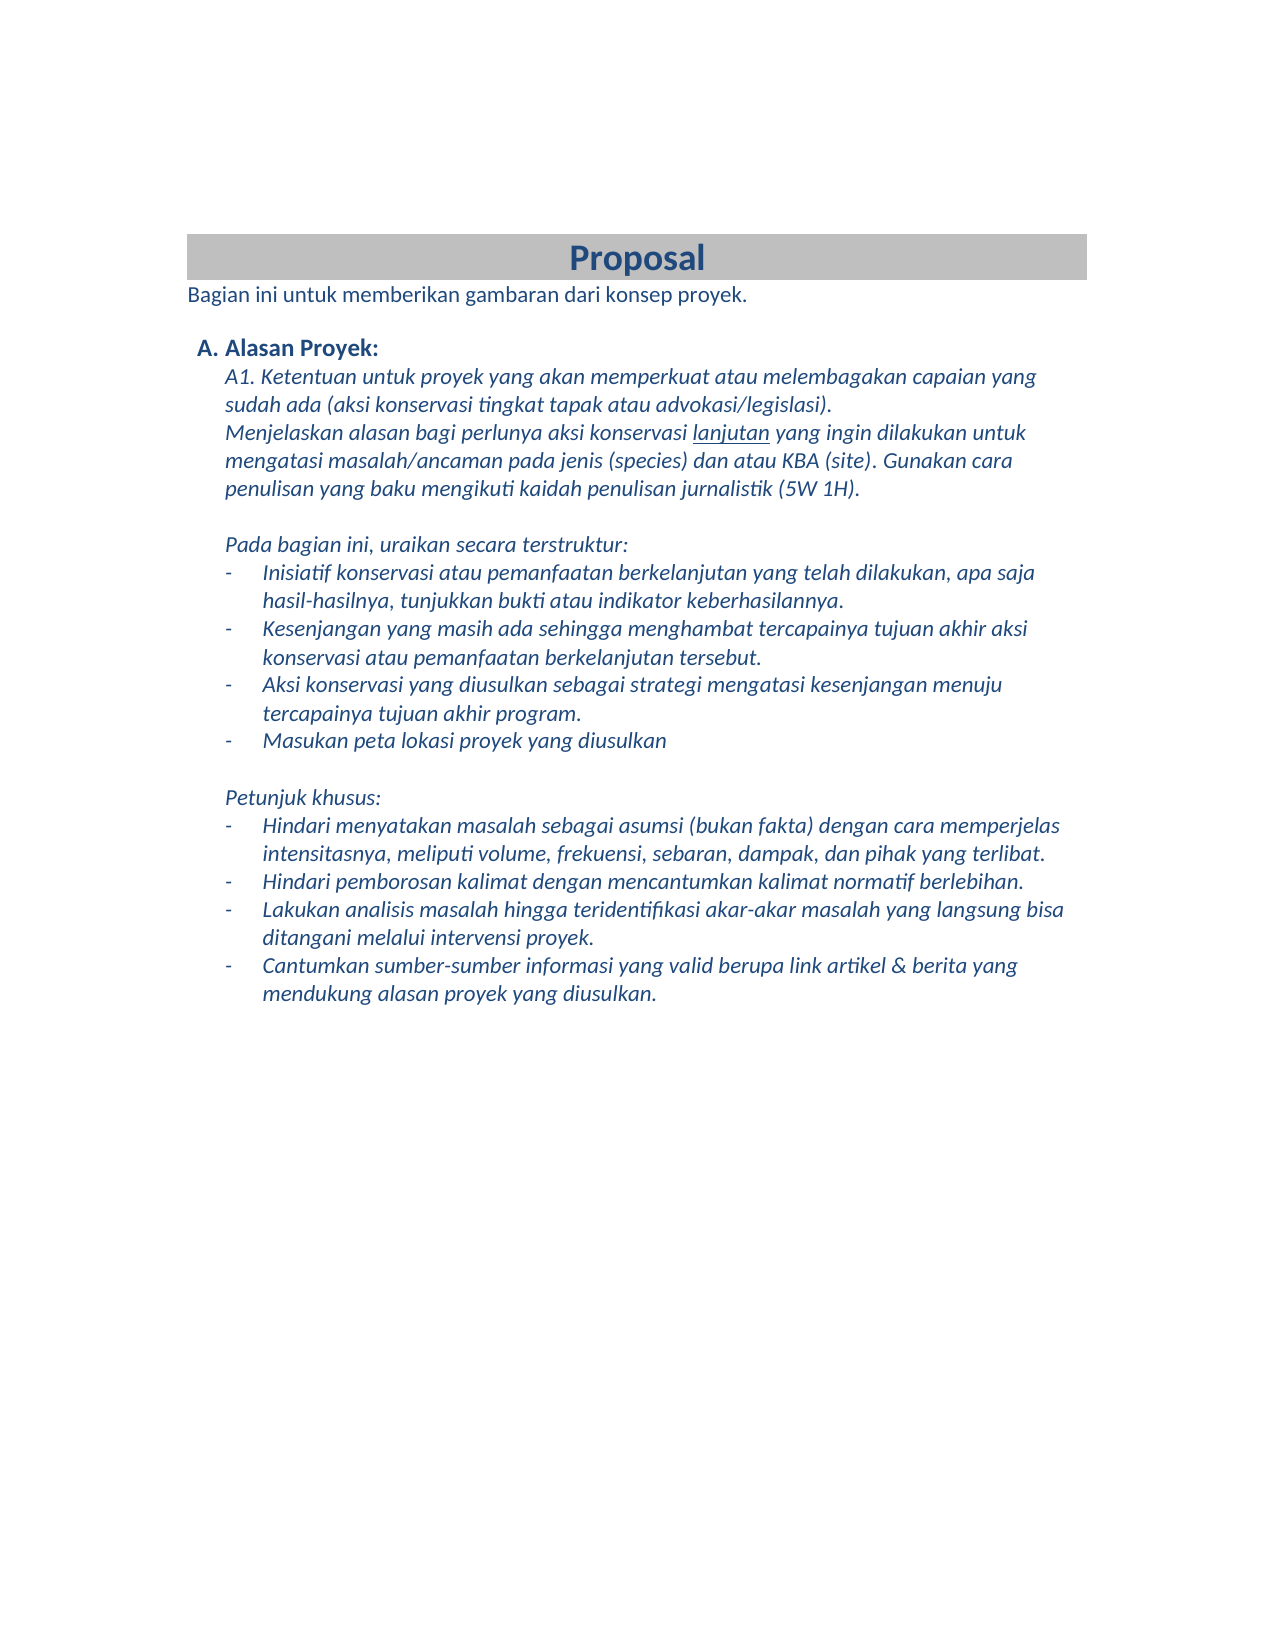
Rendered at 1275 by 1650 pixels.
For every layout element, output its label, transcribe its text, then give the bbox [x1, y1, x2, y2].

list Alasan Proyek: [197, 332, 1087, 362]
text A1. Ketentuan untuk proyek yang akan memperkuat atau melembagakan capaian yang sudah ada (aksi konservasi tingkat tapak atau advokasi/legislasi). [225, 362, 1087, 418]
list Lakukan analisis masalah hingga teridentifikasi akar-akar masalah yang langsung bisa ditangani melalui intervensi proyek. [225, 895, 1087, 951]
text Petunjuk khusus: [187, 783, 1087, 811]
list Hindari menyatakan masalah sebagai asumsi (bukan fakta) dengan cara memperjelas intensitasnya, meliputi volume, frekuensi, sebaran, dampak, dan pihak yang terlibat. [225, 811, 1087, 867]
list Hindari pemborosan kalimat dengan mencantumkan kalimat normatif berlebihan. [225, 867, 1087, 895]
list Masukan peta lokasi proyek yang diusulkan [225, 727, 1087, 755]
list Aksi konservasi yang diusulkan sebagai strategi mengatasi kesenjangan menuju tercapainya tujuan akhir program. [225, 671, 1087, 727]
text Bagian ini untuk memberikan gambaran dari konsep proyek. [187, 280, 1087, 332]
list Inisiatif konservasi atau pemanfaatan berkelanjutan yang telah dilakukan, apa saja hasil-hasilnya, tunjukkan bukti atau indikator keberhasilannya. [225, 558, 1087, 614]
text Proposal [187, 234, 1087, 280]
list Cantumkan sumber-sumber informasi yang valid berupa link artikel & berita yang mendukung alasan proyek yang diusulkan. [225, 951, 1087, 1007]
text Pada bagian ini, uraikan secara terstruktur: [225, 531, 1087, 558]
text Menjelaskan alasan bagi perlunya aksi konservasi lanjutan yang ingin dilakukan untuk mengatasi masalah/ancaman pada jenis (species) dan atau KBA (site). Gunakan cara penulisan yang baku mengikuti kaidah penulisan jurnalistik (5W 1H). [225, 418, 1087, 502]
list Kesenjangan yang masih ada sehingga menghambat tercapainya tujuan akhir aksi konservasi atau pemanfaatan berkelanjutan tersebut. [225, 614, 1087, 671]
